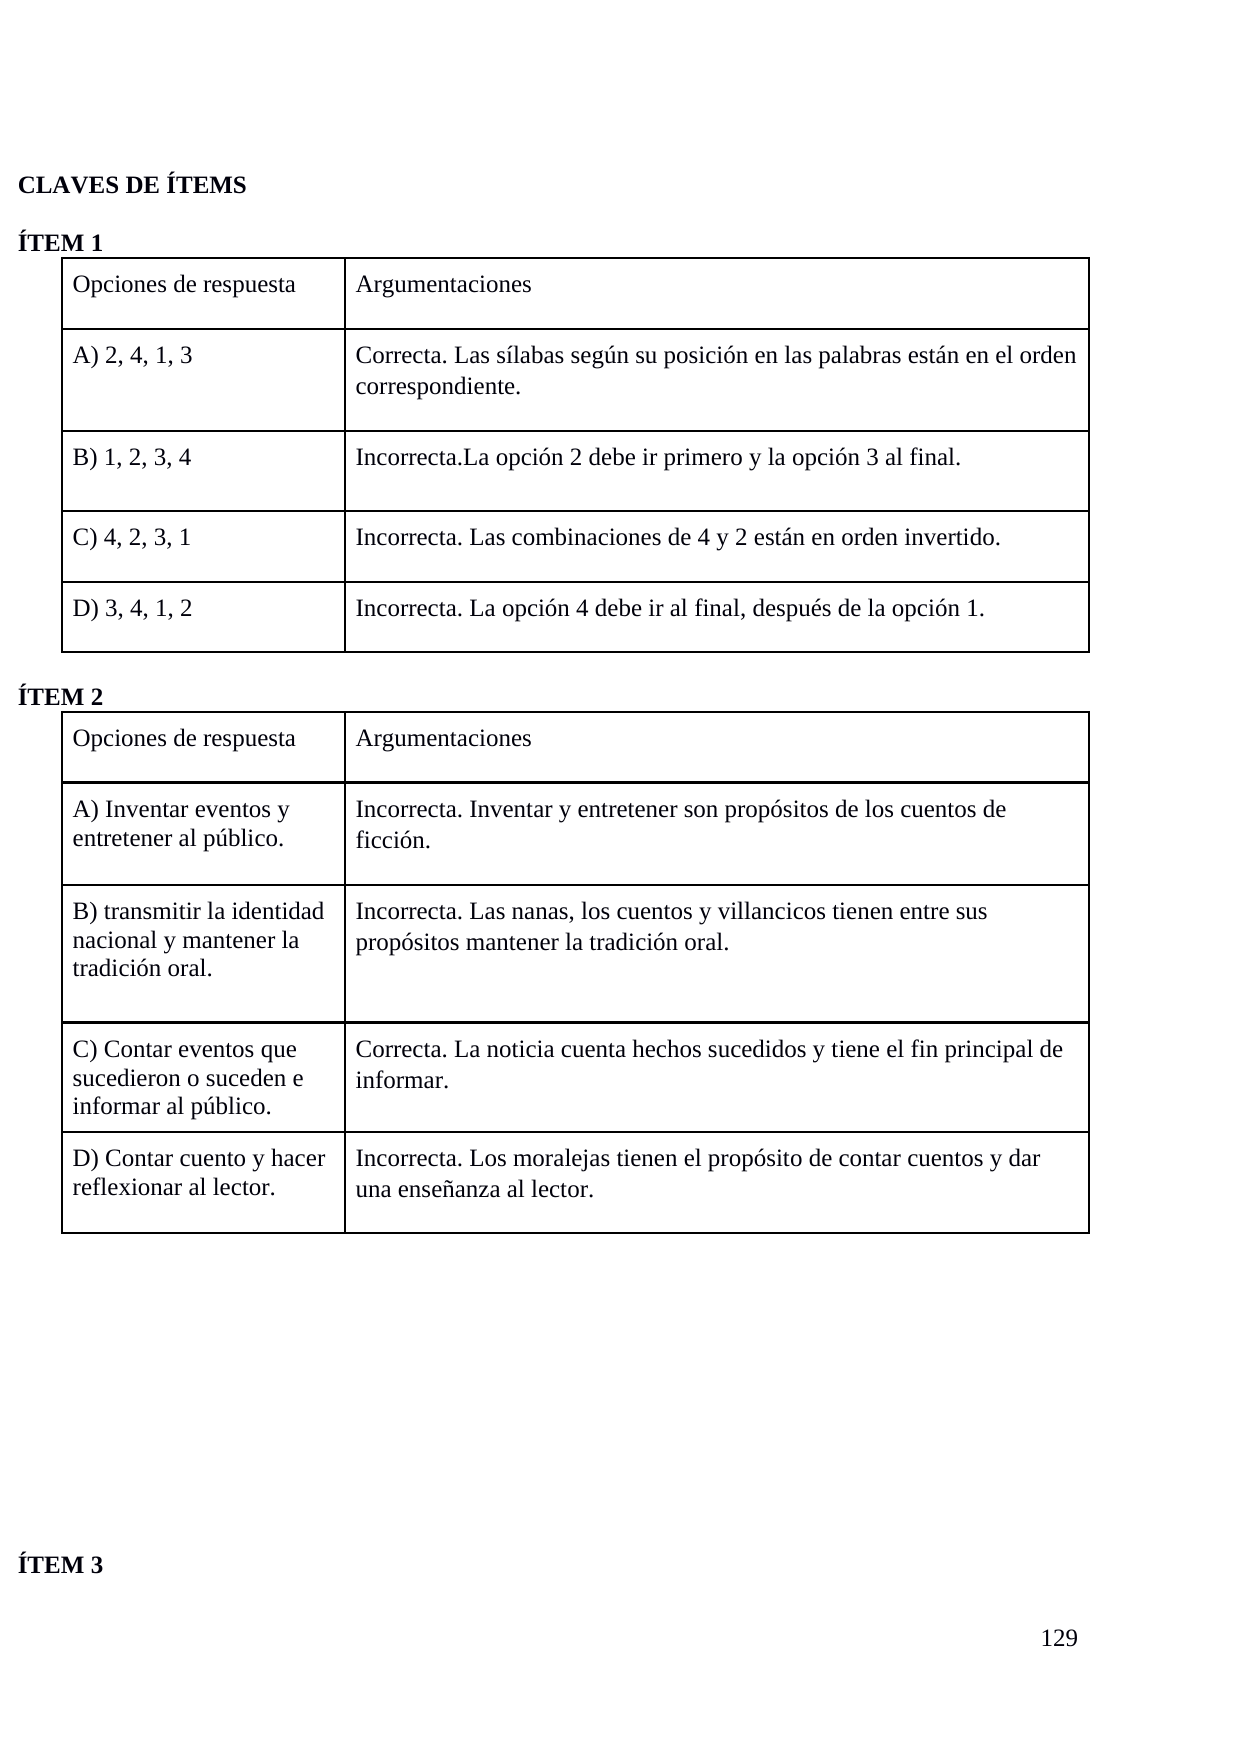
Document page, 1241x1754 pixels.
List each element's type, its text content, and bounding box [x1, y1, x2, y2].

text ÍTEM 1 [18, 228, 1078, 257]
table_cell D) 3, 4, 1, 2 [63, 583, 344, 651]
table_header Argumentaciones [346, 259, 1088, 327]
text ÍTEM 2 [18, 682, 1078, 711]
text ÍTEM 3 [18, 1551, 1078, 1579]
table_header Argumentaciones [346, 713, 1088, 781]
table_cell Incorrecta. La opción 4 debe ir al final, después de la opción 1. [346, 583, 1088, 651]
table_cell Correcta. La noticia cuenta hechos sucedidos y tiene el fin principal de informar. [346, 1024, 1088, 1131]
table_header Opciones de respuesta [63, 259, 344, 327]
table_cell A) 2, 4, 1, 3 [63, 330, 344, 429]
table_cell Incorrecta. Inventar y entretener son propósitos de los cuentos de ficción. [346, 784, 1088, 883]
table_cell C) 4, 2, 3, 1 [63, 512, 344, 581]
table_cell Incorrecta.La opción 2 debe ir primero y la opción 3 al final. [346, 432, 1088, 510]
table_cell A) Inventar eventos y entretener al público. [63, 784, 344, 883]
table_cell Incorrecta. Los moralejas tienen el propósito de contar cuentos y dar una enseñanza al lector. [346, 1133, 1088, 1232]
table_cell C) Contar eventos que sucedieron o suceden e informar al público. [63, 1024, 344, 1131]
table_cell B) 1, 2, 3, 4 [63, 432, 344, 510]
text CLAVES DE ÍTEMS [18, 171, 1078, 199]
table_header Opciones de respuesta [63, 713, 344, 781]
table_cell B) transmitir la identidad nacional y mantener la tradición oral. [63, 886, 344, 1021]
table_cell Correcta. Las sílabas según su posición en las palabras están en el orden correspondiente. [346, 330, 1088, 429]
table_cell Incorrecta. Las nanas, los cuentos y villancicos tienen entre sus propósitos mantener la tradición oral. [346, 886, 1088, 1021]
table_cell Incorrecta. Las combinaciones de 4 y 2 están en orden invertido. [346, 512, 1088, 581]
table_cell D) Contar cuento y hacer reflexionar al lector. [63, 1133, 344, 1232]
